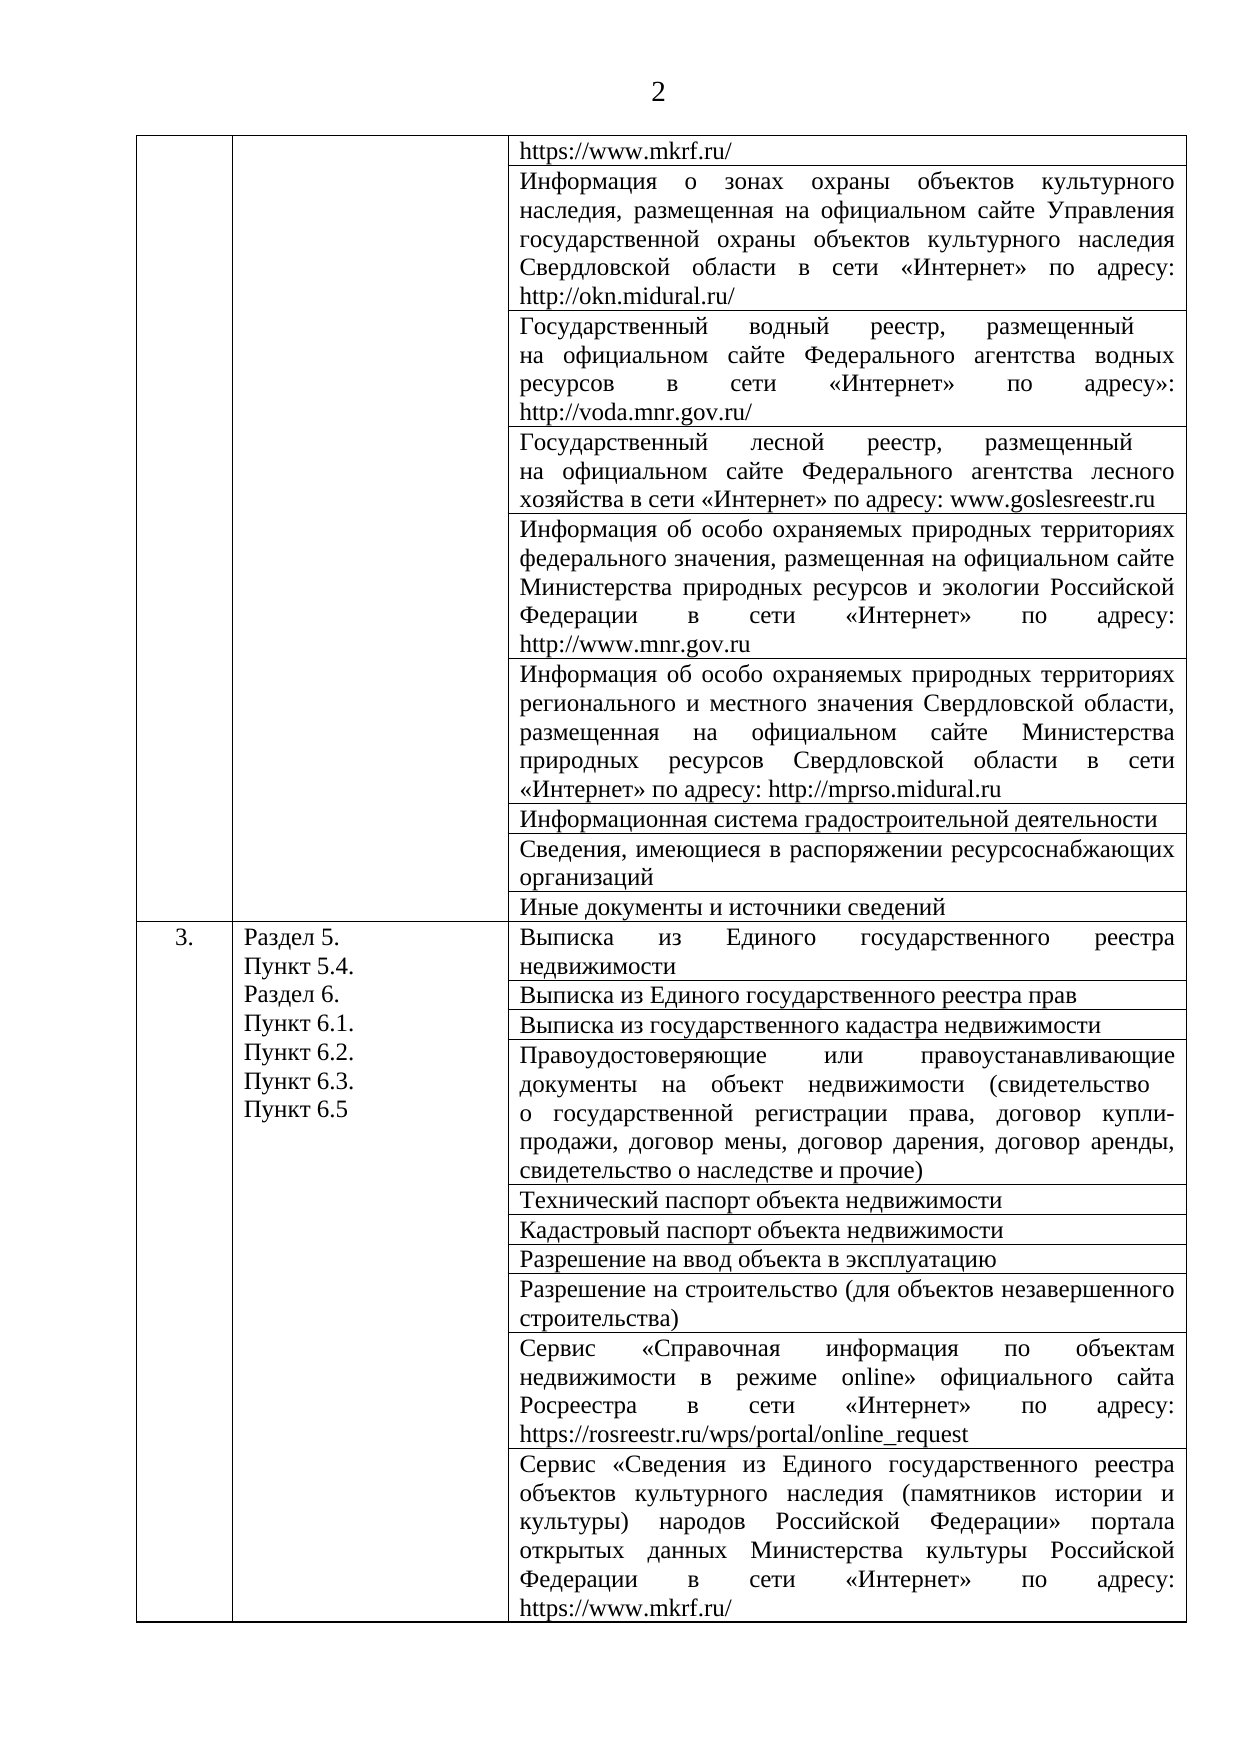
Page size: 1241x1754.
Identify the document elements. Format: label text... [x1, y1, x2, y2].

table_cell Иные документы и источники сведений [509, 892, 1186, 921]
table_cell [509, 136, 1186, 165]
table_cell 3. [137, 922, 232, 1621]
table_cell Технический паспорт объекта недвижимости [509, 1185, 1186, 1214]
table_cell Государственный водный реестр, размещенный на официальном сайте Федерального агентства водных ресурсов в сети «Интернет» по адресу»: http://voda.mnr.gov.ru/ [509, 311, 1186, 426]
table_cell Разрешение на строительство (для объектов незавершенного строительства) [509, 1274, 1186, 1332]
table_cell Выписка из государственного кадастра недвижимости [509, 1010, 1186, 1039]
table_cell Информация об особо охраняемых природных территориях регионального и местного значения Свердловской области, размещенная на официальном сайте Министерства природных ресурсов Свердловской области в сети «Интернет» по адресу: http://mprso.midural.ru [509, 659, 1186, 803]
table_cell Сведения, имеющиеся в распоряжении ресурсоснабжающих организаций [509, 834, 1186, 891]
table_cell Выписка из Единого государственного реестра недвижимости [509, 922, 1186, 979]
table_cell Раздел 5. Пункт 5.4. Раздел 6. Пункт 6.1. Пункт 6.2. Пункт 6.3. Пункт 6.5 [233, 922, 508, 1621]
table_cell Сервис «Справочная информация по объектам недвижимости в режиме online» официального сайта Росреестра в сети «Интернет» по адресу: https://rosreestr.ru/wps/portal/online_request [509, 1333, 1186, 1448]
table_cell Кадастровый паспорт объекта недвижимости [509, 1215, 1186, 1243]
table_cell Информация об особо охраняемых природных территориях федерального значения, размещенная на официальном сайте Министерства природных ресурсов и экологии Российской Федерации в сети «Интернет» по адресу: http://www.mnr.gov.ru [509, 514, 1186, 658]
table_cell Разрешение на ввод объекта в эксплуатацию [509, 1245, 1186, 1273]
table_cell Информация о зонах охраны объектов культурного наследия, размещенная на официальном сайте Управления государственной охраны объектов культурного наследия Свердловской области в сети «Интернет» по адресу: http://okn.midural.ru/ [509, 166, 1186, 310]
table_cell Государственный лесной реестр, размещенный на официальном сайте Федерального агентства лесного хозяйства в сети «Интернет» по адресу: www.goslesreestr.ru [509, 427, 1186, 513]
table_cell Информационная система градостроительной деятельности [509, 804, 1186, 833]
table_cell Правоудостоверяющие или правоустанавливающие документы на объект недвижимости (свидетельство о государственной регистрации права, договор купли-продажи, договор мены, договор дарения, договор аренды, свидетельство о наследстве и прочие) [509, 1040, 1186, 1184]
table_cell Выписка из Единого государственного реестра прав [509, 981, 1186, 1009]
